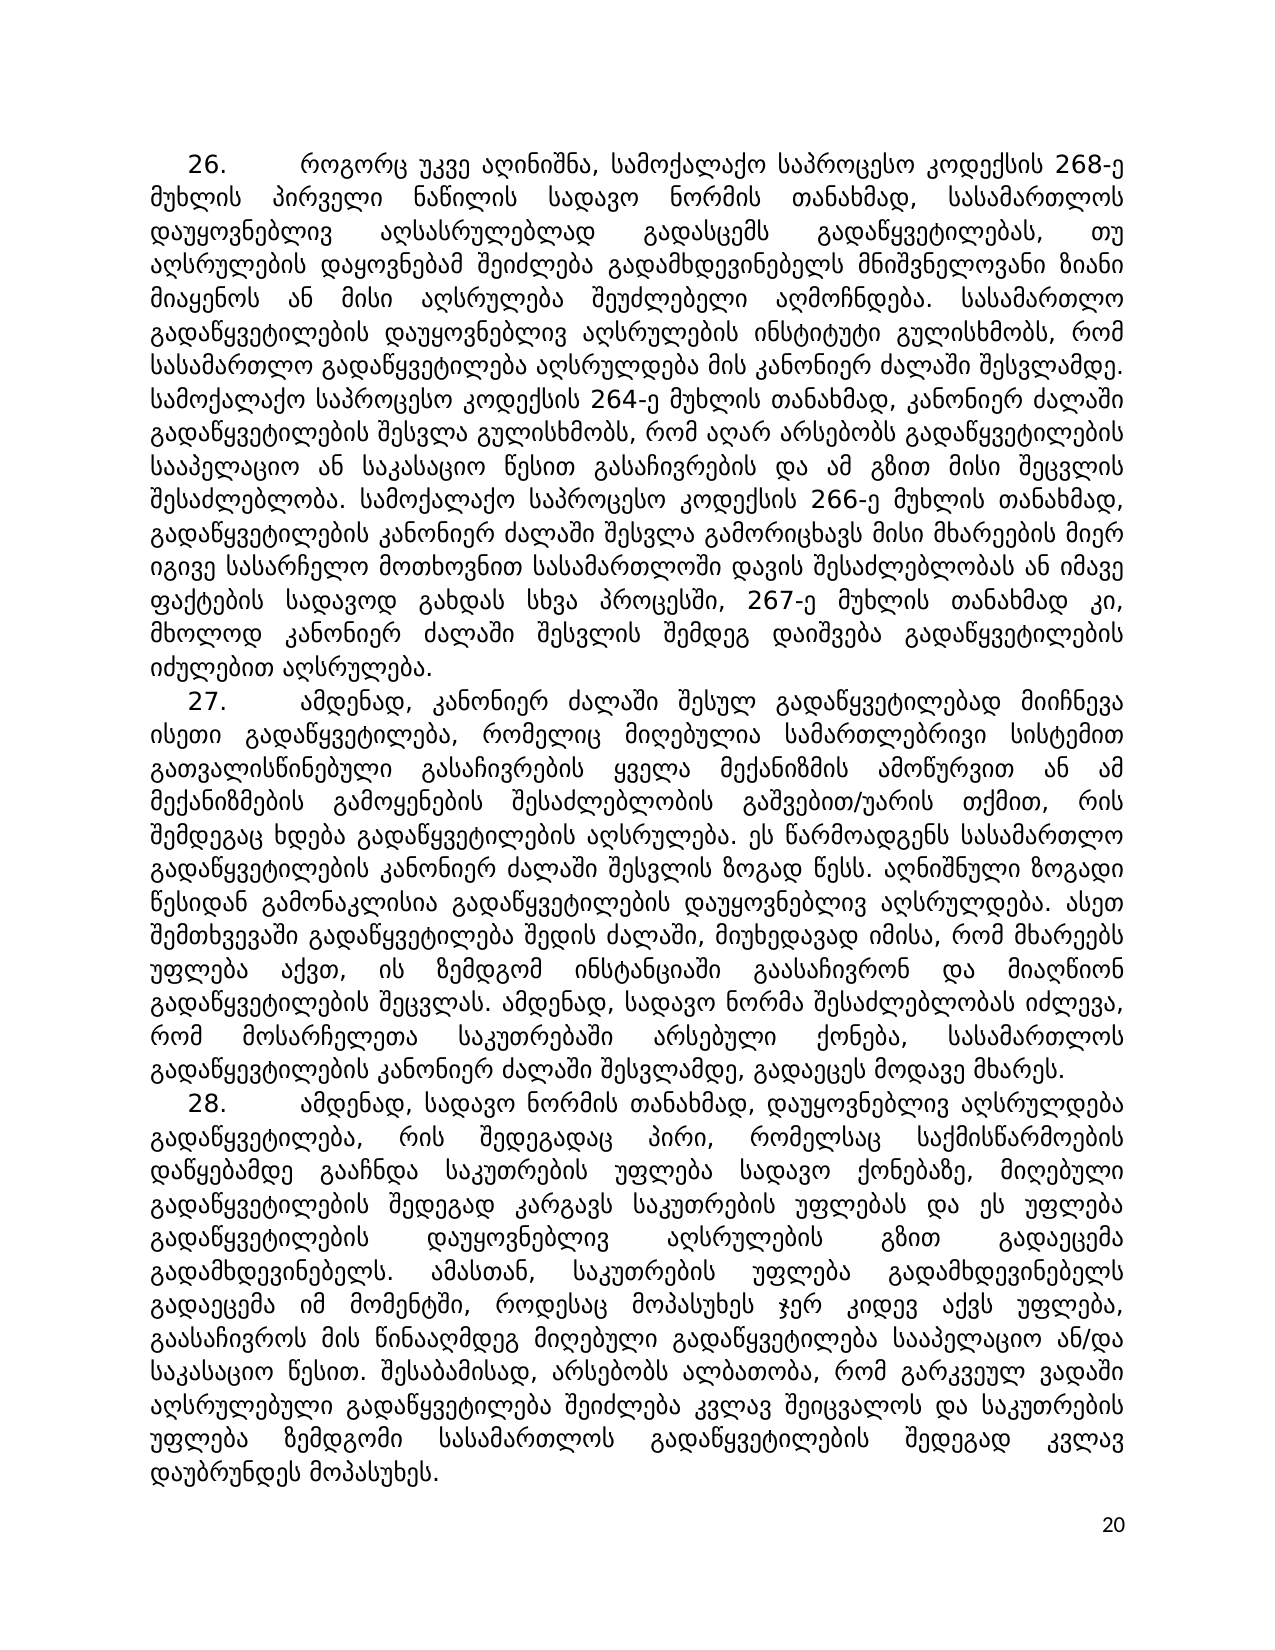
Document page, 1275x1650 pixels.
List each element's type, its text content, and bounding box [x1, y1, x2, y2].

list ამდენად, კანონიერ ძალაში შესულ გადაწყვეტილებად მიიჩნევა ისეთი გადაწყვეტილება, რომელიც მიღებულია სამართლებრივი სისტემით გათვალისწინებული გასაჩივრების ყველა მექანიზმის ამოწურვით ან ამ მექანიზმების გამოყენების შესაძლებლობის გაშვებით/უარის თქმით, რის შემდეგაც ხდება გადაწყვეტილების აღსრულება. ეს წარმოადგენს სასამართლო გადაწყვეტილების კანონიერ ძალაში შესვლის ზოგად წესს. აღნიშნული ზოგადი წესიდან გამონაკლისია გადაწყვეტილების დაუყოვნებლივ აღსრულდება. ასეთ შემთხვევაში გადაწყვეტილება შედის ძალაში, მიუხედავად იმისა, რომ მხარეებს უფლება აქვთ, ის ზემდგომ ინსტანციაში გაასაჩივრონ და მიაღწიონ გადაწყვეტილების შეცვლას. ამდენად, სადავო ნორმა შესაძლებლობას იძლევა, რომ მოსარჩელეთა საკუთრებაში არსებული ქონება, სასამართლოს გადაწყევტილების კანონიერ ძალაში შესვლამდე, გადაეცეს მოდავე მხარეს. [150, 687, 1125, 1085]
list ამდენად, სადავო ნორმის თანახმად, დაუყოვნებლივ აღსრულდება გადაწყვეტილება, რის შედეგადაც პირი, რომელსაც საქმისწარმოების დაწყებამდე გააჩნდა საკუთრების უფლება სადავო ქონებაზე, მიღებული გადაწყვეტილების შედეგად კარგავს საკუთრების უფლებას და ეს უფლება გადაწყვეტილების დაუყოვნებლივ აღსრულების გზით გადაეცემა გადამხდევინებელს. ამასთან, საკუთრების უფლება გადამხდევინებელს გადაეცემა იმ მომენტში, როდესაც მოპასუხეს ჯერ კიდევ აქვს უფლება, გაასაჩივროს მის წინააღმდეგ მიღებული გადაწყვეტილება სააპელაციო ან/და საკასაციო წესით. შესაბამისად, არსებობს ალბათობა, რომ გარკვეულ ვადაში აღსრულებული გადაწყვეტილება შეიძლება კვლავ შეიცვალოს და საკუთრების უფლება ზემდგომი სასამართლოს გადაწყვეტილების შედეგად კვლავ დაუბრუნდეს მოპასუხეს. [150, 1089, 1125, 1487]
list როგორც უკვე აღინიშნა, სამოქალაქო საპროცესო კოდექსის 268-ე მუხლის პირველი ნაწილის სადავო ნორმის თანახმად, სასამართლოს დაუყოვნებლივ აღსასრულებლად გადასცემს გადაწყვეტილებას, თუ აღსრულების დაყოვნებამ შეიძლება გადამხდევინებელს მნიშვნელოვანი ზიანი მიაყენოს ან მისი აღსრულება შეუძლებელი აღმოჩნდება. სასამართლო გადაწყვეტილების დაუყოვნებლივ აღსრულების ინსტიტუტი გულისხმობს, რომ სასამართლო გადაწყვეტილება აღსრულდება მის კანონიერ ძალაში შესვლამდე. სამოქალაქო საპროცესო კოდექსის 264-ე მუხლის თანახმად, კანონიერ ძალაში გადაწყვეტილების შესვლა გულისხმობს, რომ აღარ არსებობს გადაწყვეტილების სააპელაციო ან საკასაციო წესით გასაჩივრების და ამ გზით მისი შეცვლის შესაძლებლობა. სამოქალაქო საპროცესო კოდექსის 266-ე მუხლის თანახმად, გადაწყვეტილების კანონიერ ძალაში შესვლა გამორიცხავს მისი მხარეების მიერ იგივე სასარჩელო მოთხოვნით სასამართლოში დავის შესაძლებლობას ან იმავე ფაქტების სადავოდ გახდას სხვა პროცესში, 267-ე მუხლის თანახმად კი, მხოლოდ კანონიერ ძალაში შესვლის შემდეგ დაიშვება გადაწყვეტილების იძულებით აღსრულება. [150, 150, 1125, 682]
